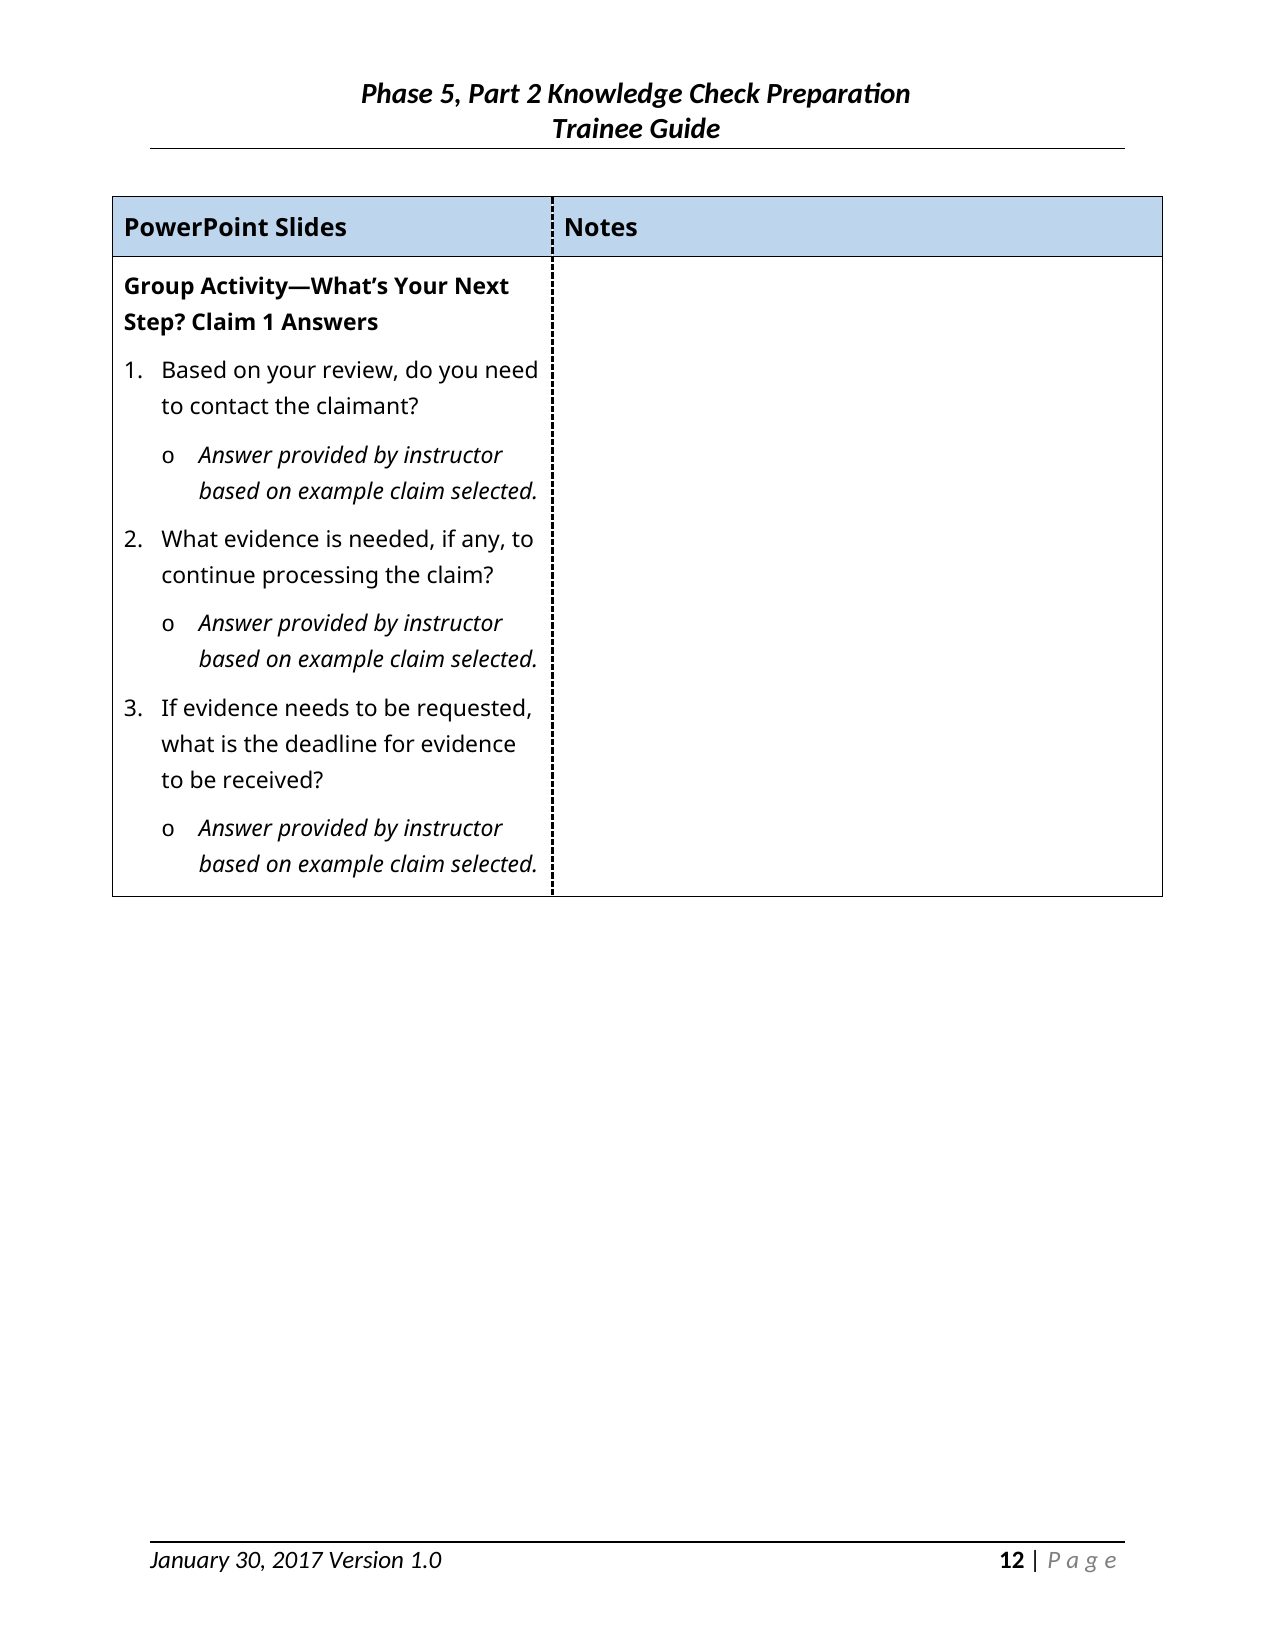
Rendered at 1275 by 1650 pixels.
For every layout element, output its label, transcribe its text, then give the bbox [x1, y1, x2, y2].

table_header Notes [553, 197, 1162, 256]
table_header PowerPoint Slides [113, 197, 552, 256]
table_cell Group Activity—What’s Your Next Step? Claim 1 Answers Based on your review, do you need to contact the claimant? Answer provided by instructor based on example claim selected. What evidence is needed, if any, to continue processing the claim? Answer provided by instructor based on example claim selected. If evidence needs to be requested, what is the deadline for evidence to be received? Answer provided by instructor based on example claim selected. [113, 257, 552, 896]
table_cell [553, 257, 1162, 896]
